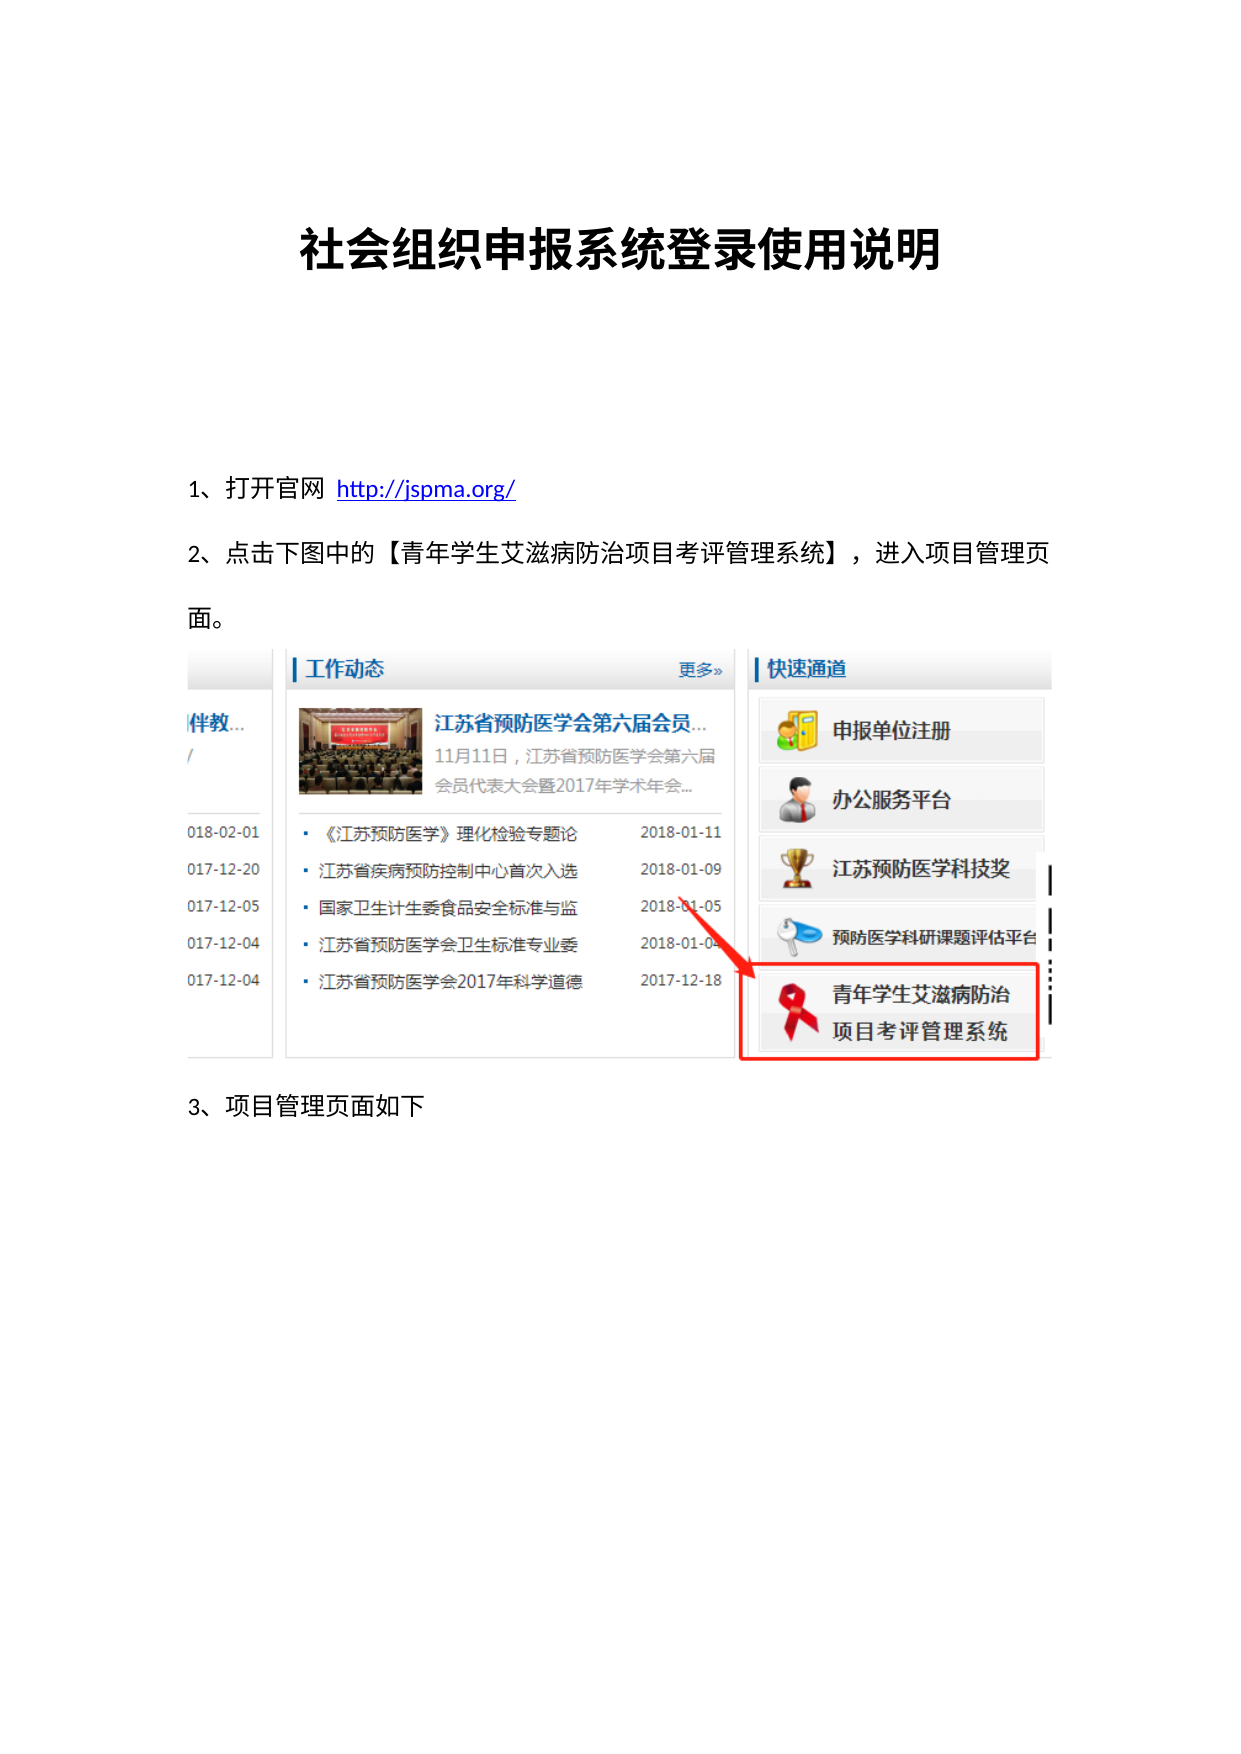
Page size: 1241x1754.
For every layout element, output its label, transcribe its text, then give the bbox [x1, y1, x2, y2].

subtitle 社会组织申报系统登录使用说明 [187, 197, 1053, 295]
list 打开官网 http://jspma.org/ [187, 454, 1053, 519]
picture [187, 649, 1052, 1067]
list 点击下图中的【青年学生艾滋病防治项目考评管理系统】，进入项目管理页面。 [187, 519, 1053, 649]
